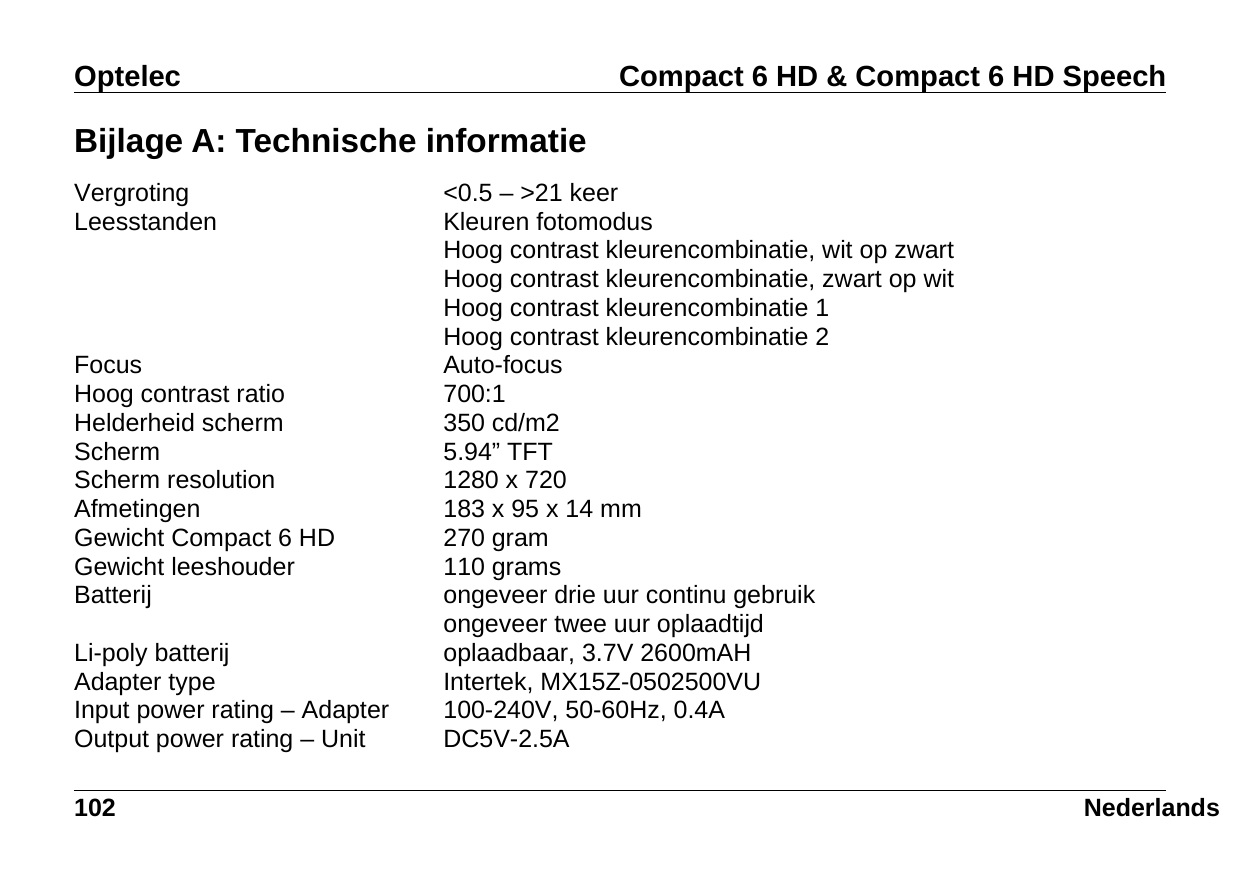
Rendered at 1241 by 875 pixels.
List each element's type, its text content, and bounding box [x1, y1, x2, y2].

text Leesstanden Kleuren fotomodus [74, 207, 1162, 235]
text ongeveer twee uur oplaadtijd [74, 609, 1162, 638]
text Vergroting <0.5 – >21 keer [74, 178, 1162, 207]
text High contrast color combination 3 (unassigned)Hoog contrast kleurencombinatie 1 [369, 293, 1162, 322]
text High contrast color combination 2, black on whiteHoog contrast kleurencombinatie, zwart op wit [369, 264, 1162, 293]
text Scherm resolution 1280 x 720 [74, 465, 1162, 494]
text Gewicht leeshouder 110 grams [74, 552, 1162, 580]
text Afmetingen 183 x 95 x 14 mm [74, 494, 1162, 523]
text Gewicht Compact 6 HD 270 gram [74, 523, 1162, 552]
text High contrast color combination 1, white on blackHoog contrast kleurencombinatie, wit op zwart [369, 235, 1162, 264]
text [74, 724, 1162, 753]
text Scherm 5.94” TFT [74, 437, 1162, 465]
text Li-poly batterij oplaadbaar, 3.7V 2600mAH [74, 638, 1162, 667]
text Batterij ongeveer drie uur continu gebruik [74, 580, 1162, 609]
text Helderheid scherm 350 cd/m2 [74, 408, 1162, 437]
text Focus Auto-focus [74, 350, 1162, 379]
text Hoog contrast ratio 700:1 [74, 379, 1162, 408]
text High contrast color combination 4 (unassigned)Hoog contrast kleurencombinatie 2 [369, 322, 1162, 350]
text Adapter type Intertek, MX15Z-0502500VU [74, 667, 1162, 695]
text Input power rating – Adapter 100-240V, 50-60Hz, 0.4A [74, 695, 1162, 724]
subtitle Bijlage A: Technische informatie [74, 121, 1166, 159]
